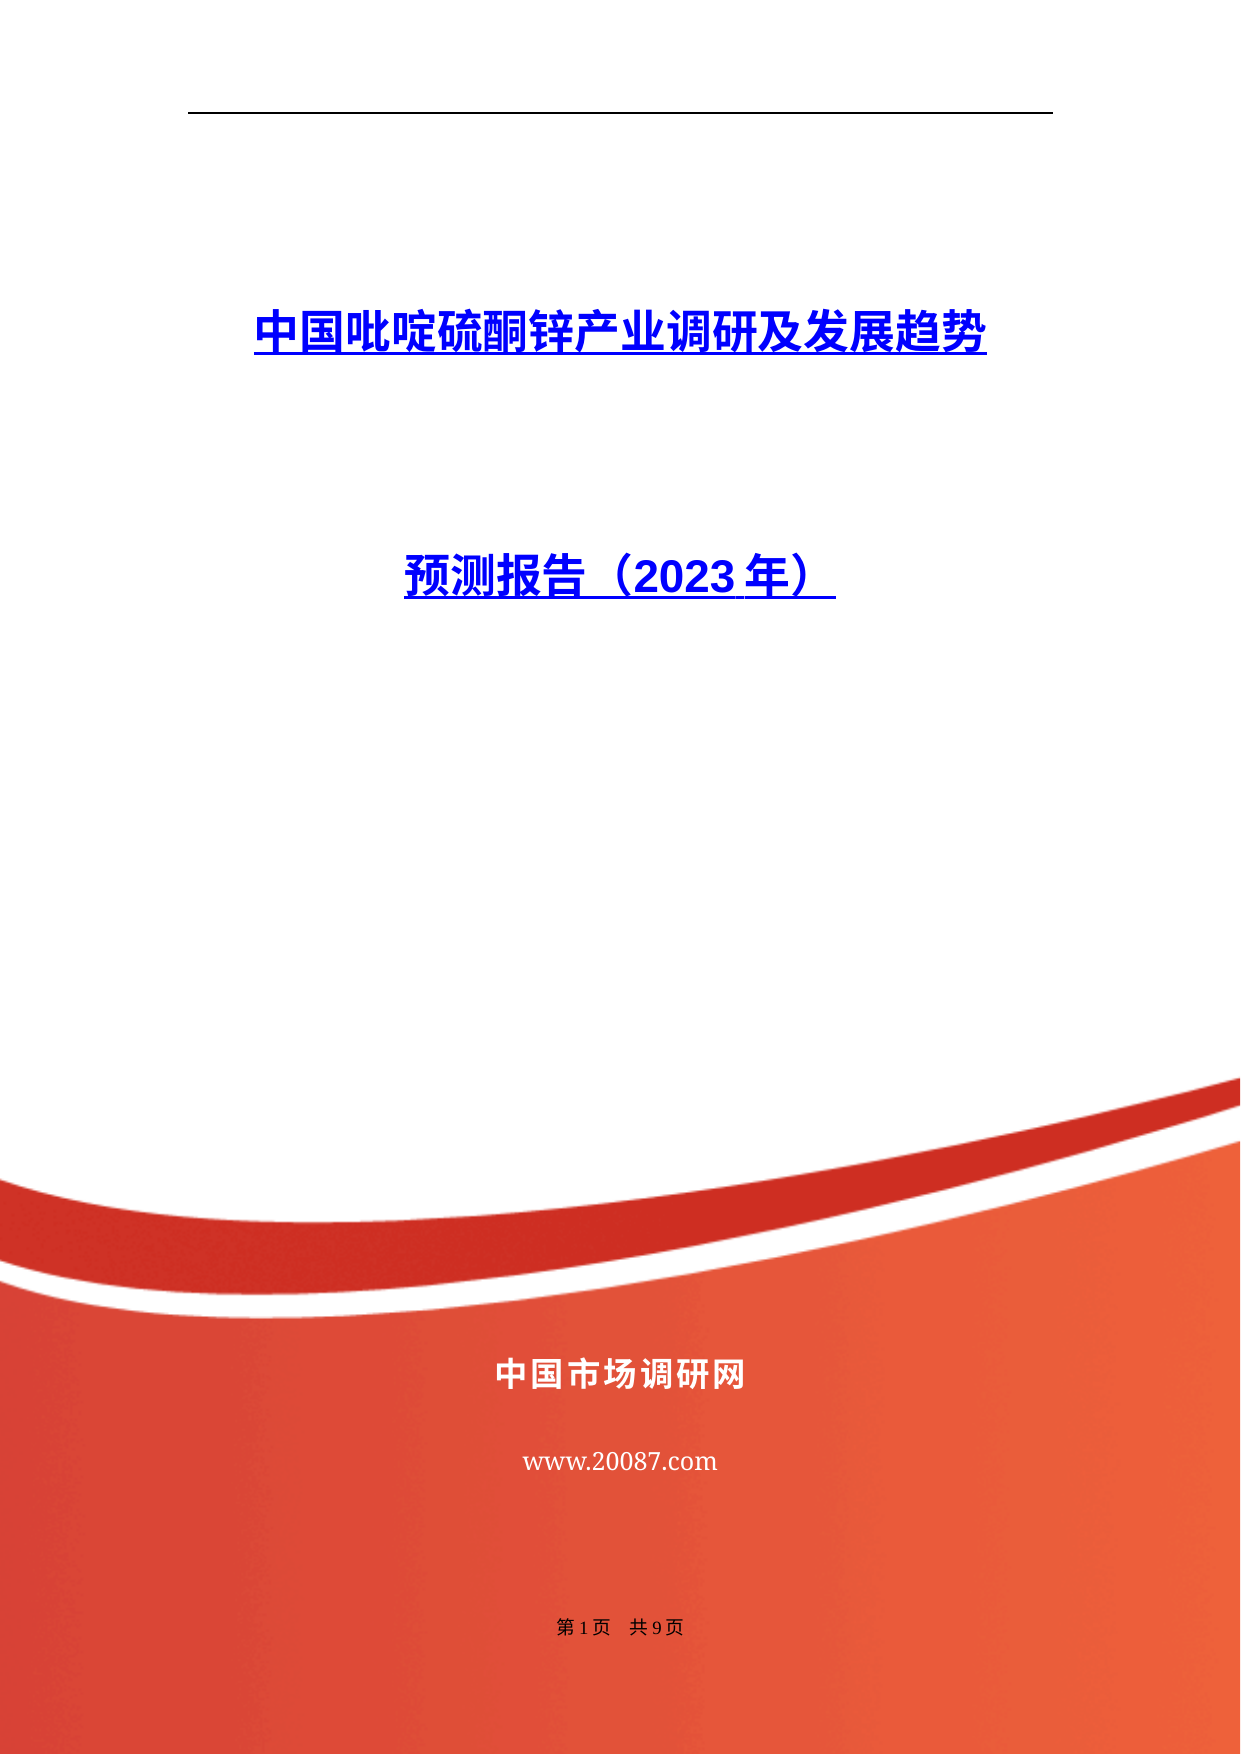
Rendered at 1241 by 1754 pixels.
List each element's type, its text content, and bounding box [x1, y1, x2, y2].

text www.20087.com [187, 1428, 1053, 1493]
subtitle 中国市场调研网 [187, 1339, 1053, 1404]
table_header 中国吡啶硫酮锌产业调研及发展趋势预测报告（2023年） [188, 207, 1053, 773]
picture [0, 1006, 1241, 1754]
